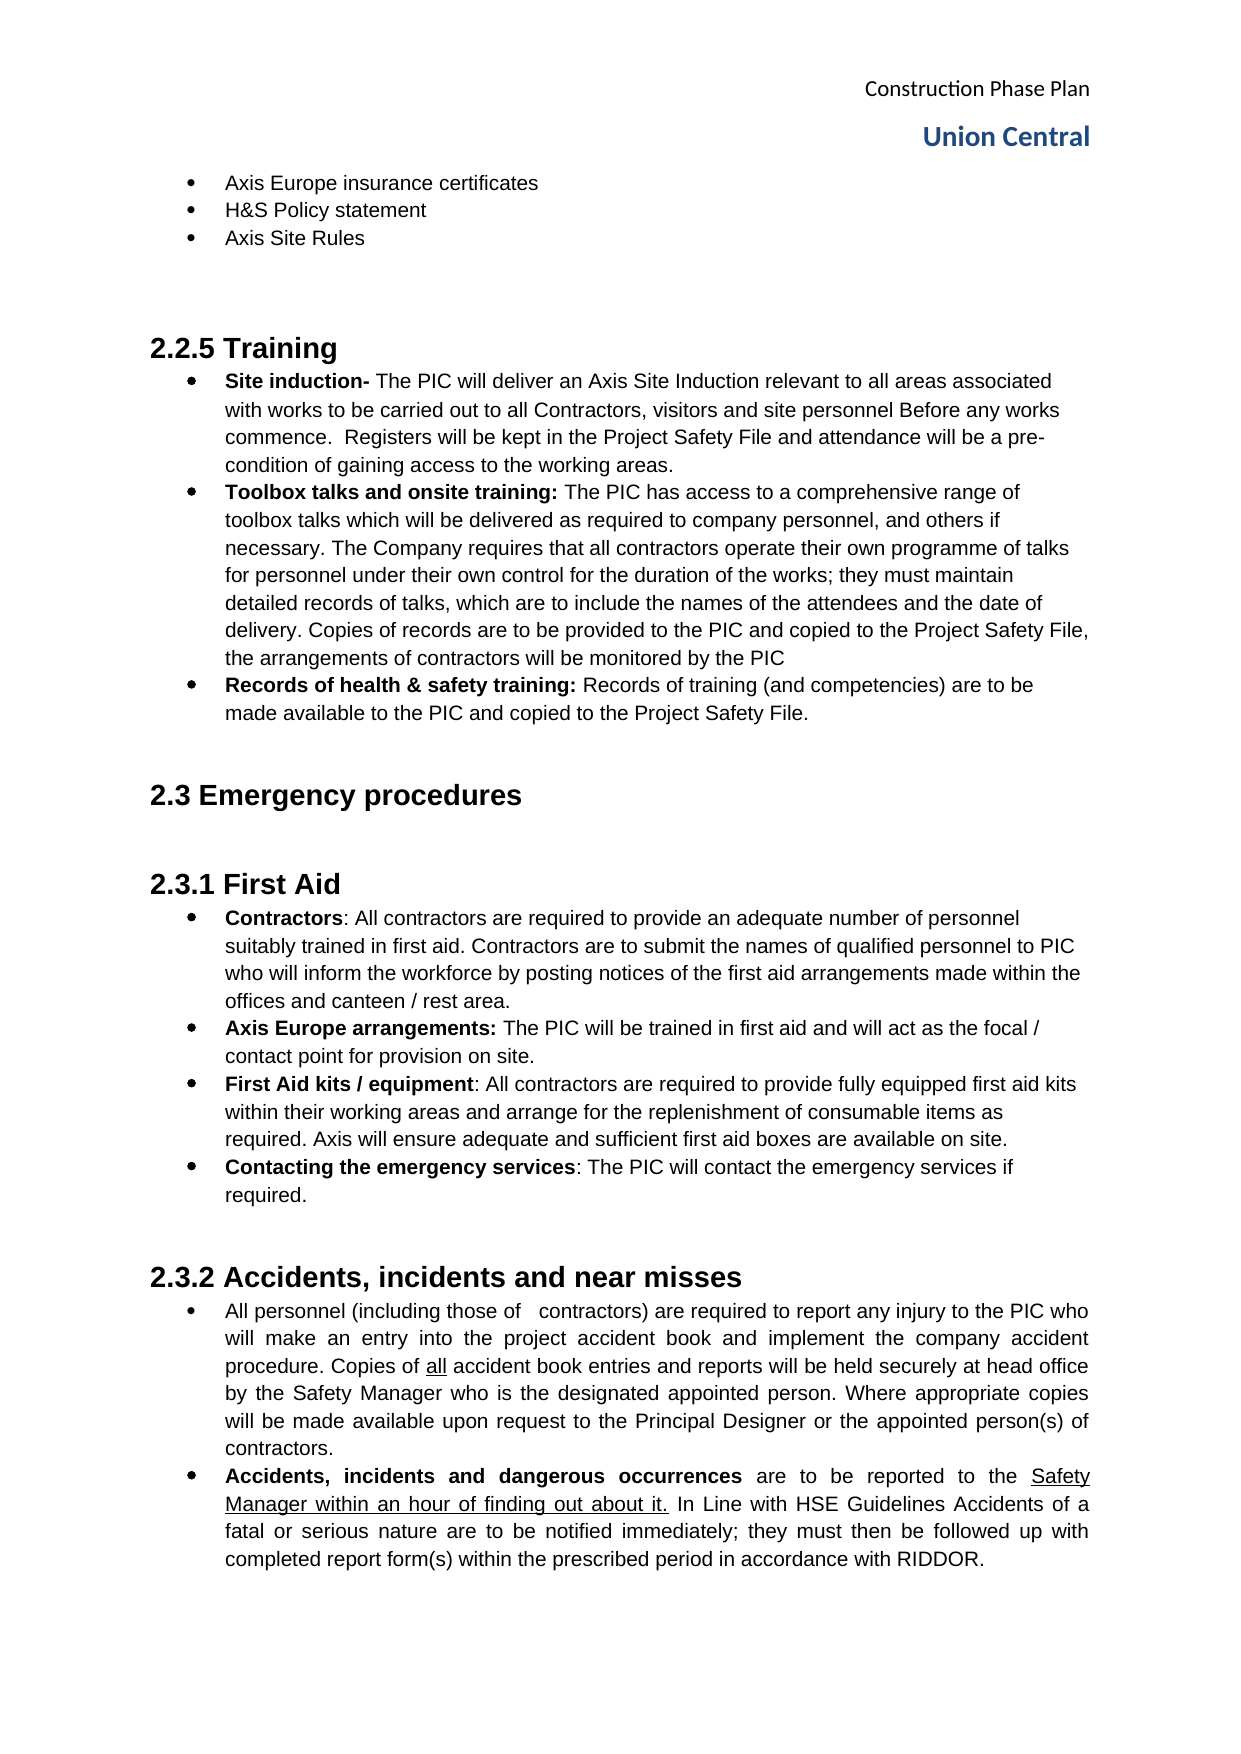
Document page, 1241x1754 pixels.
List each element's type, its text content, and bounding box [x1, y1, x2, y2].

list Toolbox talks and onsite training: The PIC has access to a comprehensive range of toolbox talks which will be delivered as required to company personnel, and others if necessary. The Company requires that all contractors operate their own programme of talks for personnel under their own control for the duration of the works; they must maintain detailed records of talks, which are to include the names of the attendees and the date of delivery. Copies of records are to be provided to the PIC and copied to the Project Safety File, the arrangements of contractors will be monitored by the PIC [187, 480, 1090, 669]
list All personnel (including those of contractors) are required to report any injury to the PIC who will make an entry into the project accident book and implement the company accident procedure. Copies of all accident book entries and reports will be held securely at head office by the Safety Manager who is the designated appointed person. Where appropriate copies will be made available upon request to the Principal Designer or the appointed person(s) of contractors. [187, 1299, 1090, 1460]
list First Aid kits / equipment: All contractors are required to provide fully equipped first aid kits within their working areas and arrange for the replenishment of consumable items as required. Axis will ensure adequate and sufficient first aid boxes are available on site. [187, 1072, 1090, 1151]
list Records of health & safety training: Records of training (and competencies) are to be made available to the PIC and copied to the Project Safety File. [187, 673, 1090, 725]
subtitle 2.3.1 First Aid [150, 867, 1090, 901]
list Contractors: All contractors are required to provide an adequate number of personnel suitably trained in first aid. Contractors are to submit the names of qualified personnel to PIC who will inform the workforce by posting notices of the first aid arrangements made within the offices and canteen / rest area. [187, 906, 1090, 1012]
subtitle 2.3 Emergency procedures [150, 778, 1090, 812]
subtitle 2.3.2 Accidents, incidents and near misses [150, 1260, 1090, 1294]
list Axis Site Rules [187, 226, 1090, 250]
list H&S Policy statement [187, 198, 1090, 222]
list Accidents, incidents and dangerous occurrences are to be reported to the Safety Manager within an hour of finding out about it. In Line with HSE Guidelines Accidents of a fatal or serious nature are to be notified immediately; they must then be followed up with completed report form(s) within the prescribed period in accordance with RIDDOR. [187, 1464, 1090, 1571]
list Site induction- The PIC will deliver an Axis Site Induction relevant to all areas associated with works to be carried out to all Contractors, visitors and site personnel Before any works commence. Registers will be kept in the Project Safety File and attendance will be a pre-condition of gaining access to the working areas. [187, 369, 1090, 476]
subtitle 2.2.5 Training [150, 331, 1090, 364]
list Axis Europe arrangements: The PIC will be trained in first aid and will act as the focal / contact point for provision on site. [187, 1016, 1090, 1068]
list Axis Europe insurance certificates [187, 171, 1090, 194]
list Contacting the emergency services: The PIC will contact the emergency services if required. [187, 1154, 1090, 1207]
